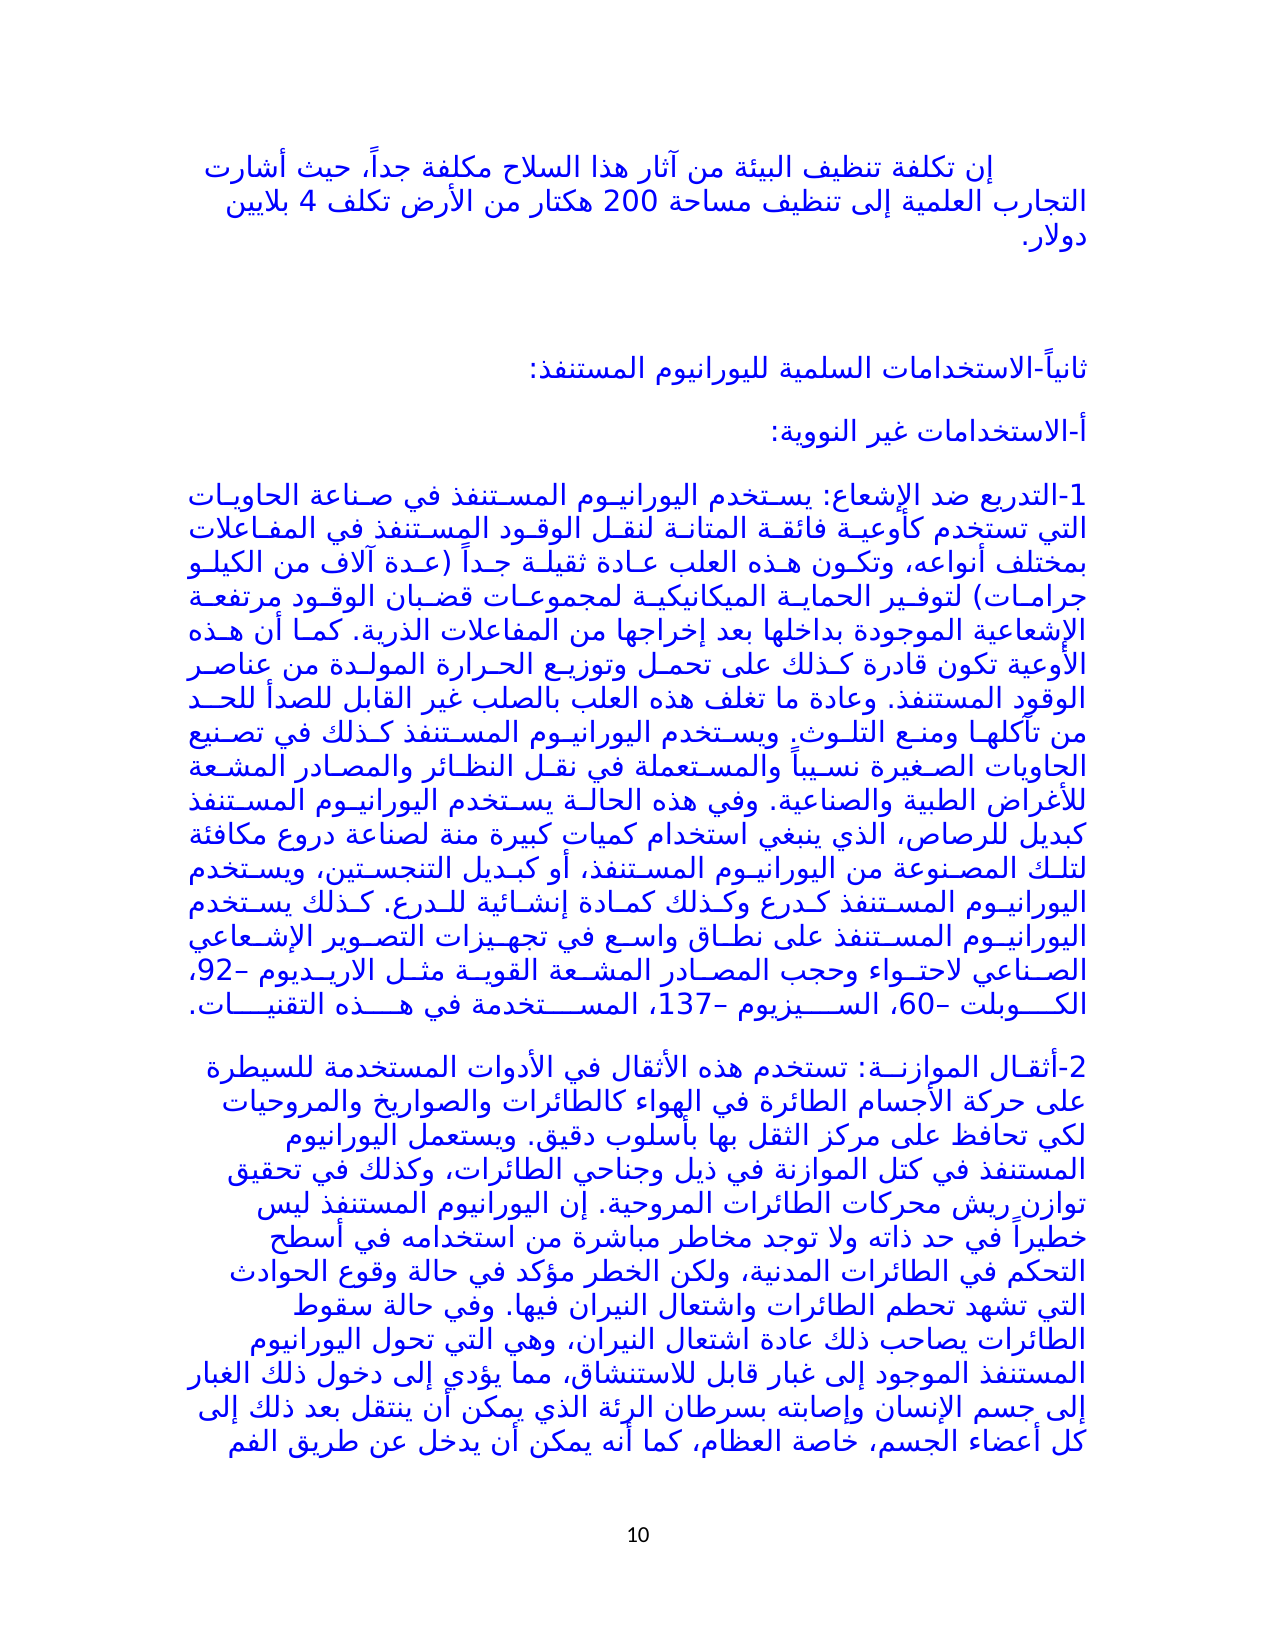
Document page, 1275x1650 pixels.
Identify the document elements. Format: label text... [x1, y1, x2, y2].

text ثانياً-الاستخدامات السلمية لليورانيوم المستنفذ: [187, 352, 1087, 386]
text 1-التدريع ضد الإشعاع: يستخدم اليورانيوم المستنفذ في صناعة الحاويات التي تستخدم كأوعية فائقة المتانة لنقل الوقود المستنفذ في المفاعلات بمختلف أنواعه، وتكون هذه العلب عادة ثقيلة جداً (عدة آلاف من الكيلو جرامات) لتوفير الحماية الميكانيكية لمجموعات قضبان الوقود مرتفعة الإشعاعية الموجودة بداخلها بعد إخراجها من المفاعلات الذرية. كما أن هذه الأوعية تكون قادرة كذلك على تحمل وتوزيع الحرارة المولدة من عناصر الوقود المستنفذ. وعادة ما تغلف هذه العلب بالصلب غير القابل للصدأ للحد من تآكلها ومنع التلوث. ويستخدم اليورانيوم المستنفذ كذلك في تصنيع الحاويات الصغيرة نسيباً والمستعملة في نقل النظائر والمصادر المشعة للأغراض الطبية والصناعية. وفي هذه الحالة يستخدم اليورانيوم المستنفذ كبديل للرصاص، الذي ينبغي استخدام كميات كبيرة منة لصناعة دروع مكافئة لتلك المصنوعة من اليورانيوم المستنفذ، أو كبديل التنجستين، ويستخدم اليورانيوم المستنفذ كدرع وكذلك كمادة إنشائية للدرع. كذلك يستخدم اليورانيوم المستنفذ على نطاق واسع في تجهيزات التصوير الإشعاعي الصناعي لاحتواء وحجب المصادر المشعة القوية مثل الاريديوم –92، الكوبلت –60، السيزيوم –137، المستخدمة في هذه التقنيات. [187, 478, 1087, 1021]
text أ-الاستخدامات غير النووية: [187, 415, 1087, 449]
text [187, 1050, 1087, 1458]
text إن تكلفة تنظيف البيئة من آثار هذا السلاح مكلفة جداً، حيث أشارت التجارب العلمية إلى تنظيف مساحة 200 هكتار من الأرض تكلف 4 بلايين دولار. [187, 150, 1087, 252]
